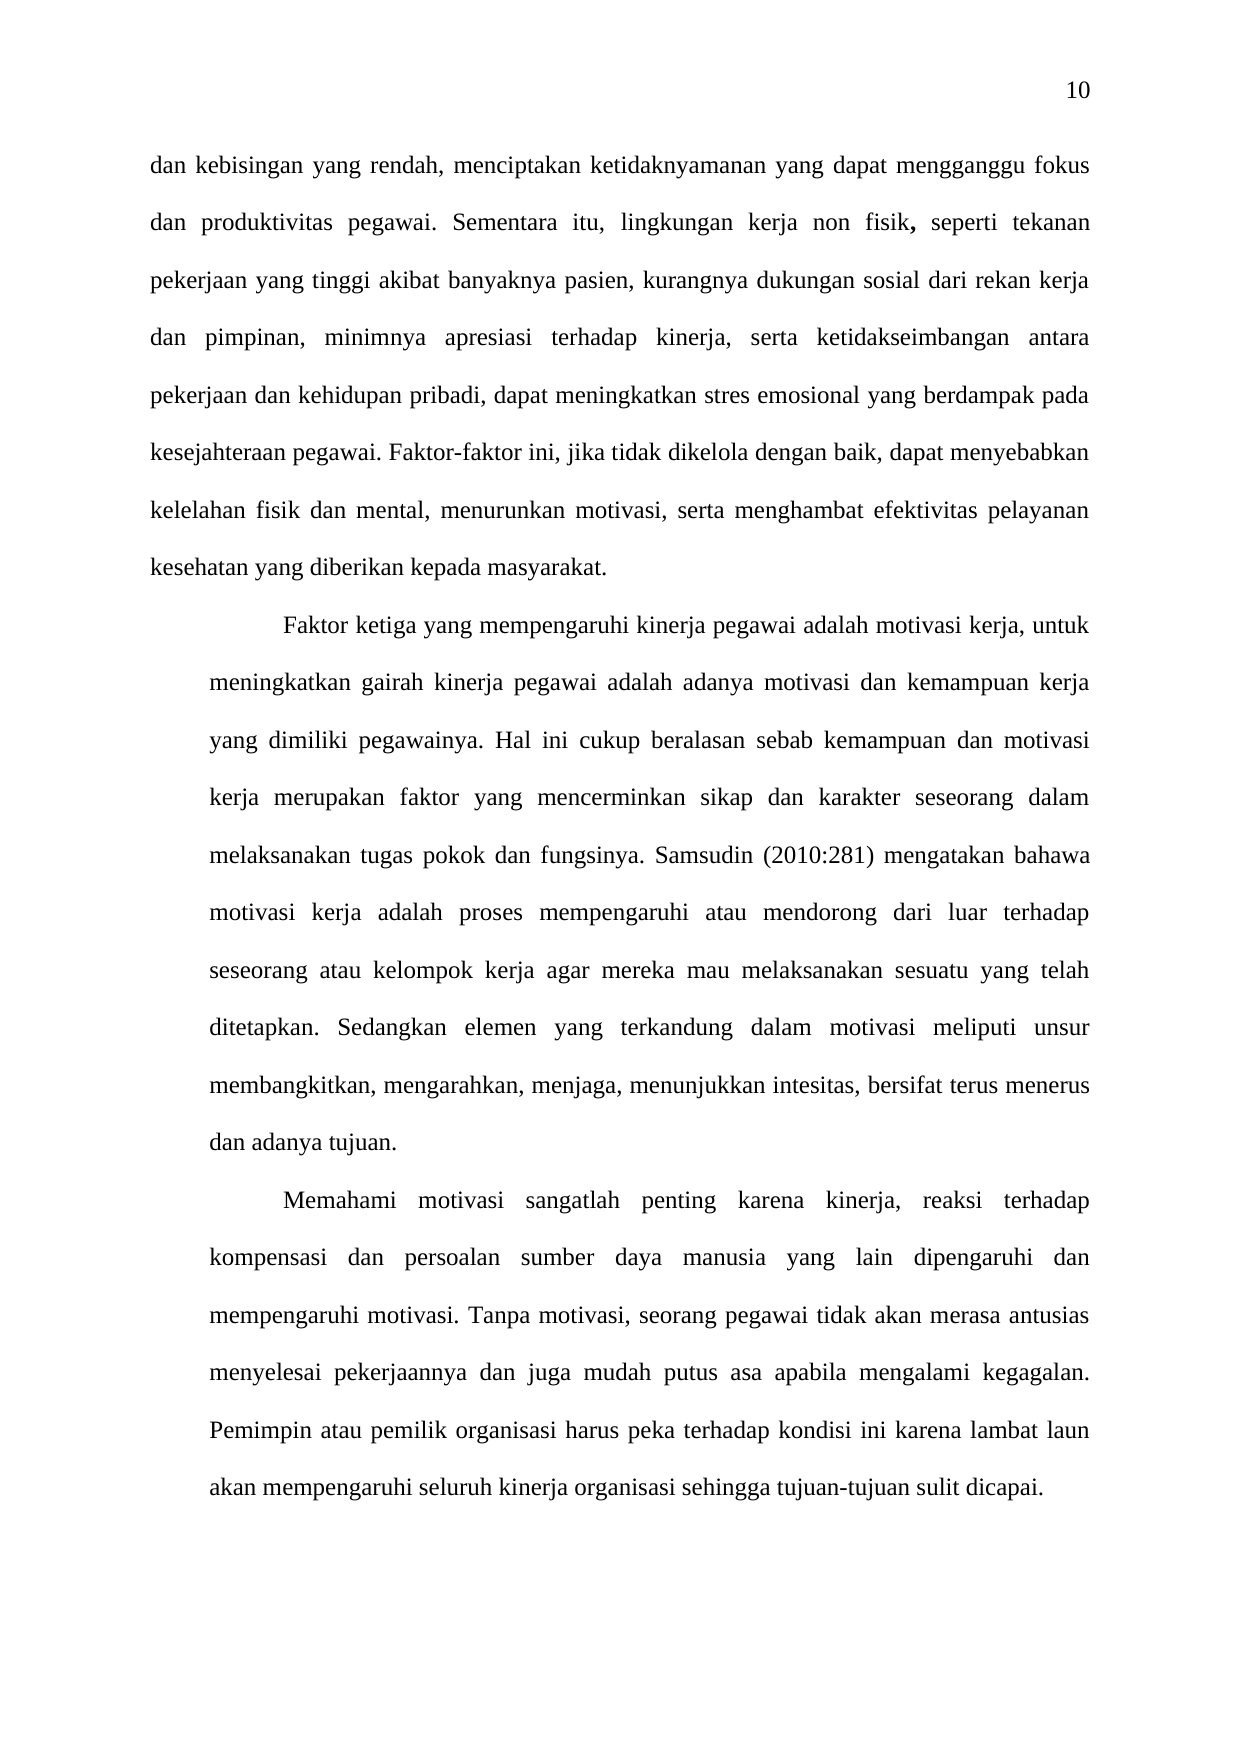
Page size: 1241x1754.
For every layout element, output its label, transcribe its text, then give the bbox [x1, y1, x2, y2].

list Memahami motivasi sangatlah penting karena kinerja, reaksi terhadap kompensasi dan persoalan sumber daya manusia yang lain dipengaruhi dan mempengaruhi motivasi. Tanpa motivasi, seorang pegawai tidak akan merasa antusias menyelesai pekerjaannya dan juga mudah putus asa apabila mengalami kegagalan. Pemimpin atau pemilik organisasi harus peka terhadap kondisi ini karena lambat laun akan mempengaruhi seluruh kinerja organisasi sehingga tujuan-tujuan sulit dicapai. [209, 1185, 1090, 1501]
list Faktor ketiga yang mempengaruhi kinerja pegawai adalah motivasi kerja, untuk meningkatkan gairah kinerja pegawai adalah adanya motivasi dan kemampuan kerja yang dimiliki pegawainya. Hal ini cukup beralasan sebab kemampuan dan motivasi kerja merupakan faktor yang mencerminkan sikap dan karakter seseorang dalam melaksanakan tugas pokok dan fungsinya. Samsudin (2010:281) mengatakan bahawa motivasi kerja adalah proses mempengaruhi atau mendorong dari luar terhadap seseorang atau kelompok kerja agar mereka mau melaksanakan sesuatu yang telah ditetapkan. Sedangkan elemen yang terkandung dalam motivasi meliputi unsur membangkitkan, mengarahkan, menjaga, menunjukkan intesitas, bersifat terus menerus dan adanya tujuan. [209, 610, 1090, 1156]
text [150, 150, 1090, 581]
